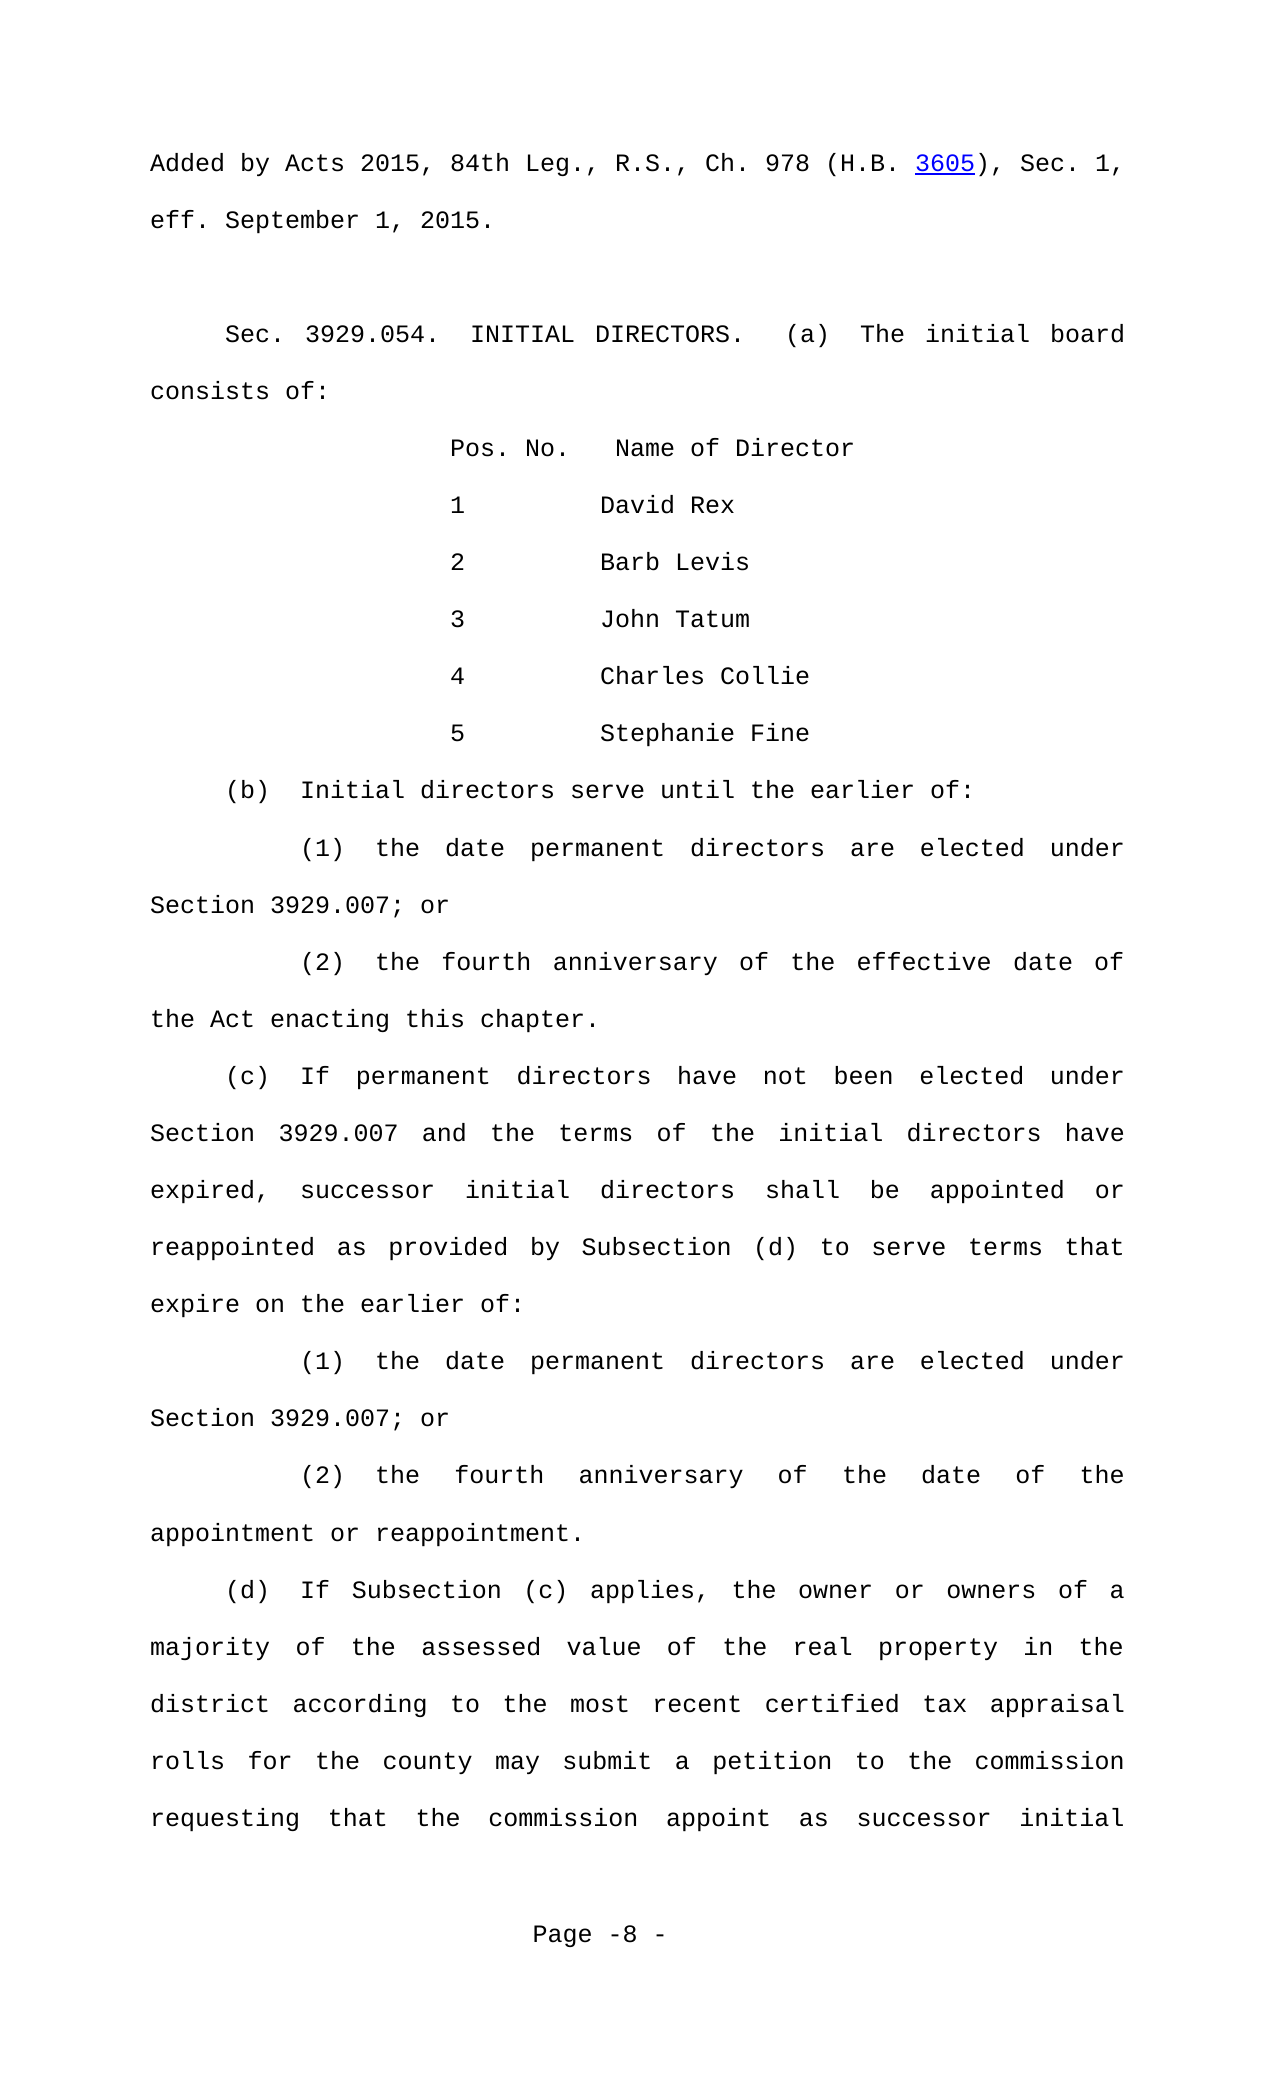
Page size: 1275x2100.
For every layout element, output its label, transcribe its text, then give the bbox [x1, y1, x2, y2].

text (2) the fourth anniversary of the effective date of the Act enacting this chapter. [150, 949, 1125, 1035]
text (2) the fourth anniversary of the date of the appointment or reappointment. [150, 1463, 1125, 1548]
text Sec. 3929.054. INITIAL DIRECTORS. (a) The initial board consists of: [150, 321, 1125, 407]
text 2 Barb Levis [150, 549, 1125, 578]
text Pos. No. Name of Director [150, 435, 1125, 464]
text (c) If permanent directors have not been elected under Section 3929.007 and the terms of the initial directors have expired, successor initial directors shall be appointed or reappointed as provided by Subsection (d) to serve terms that expire on the earlier of: [150, 1063, 1125, 1320]
text 5 Stephanie Fine [150, 721, 1125, 749]
text 1 David Rex [150, 492, 1125, 521]
text (1) the date permanent directors are elected under Section 3929.007; or [150, 1349, 1125, 1434]
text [150, 1577, 1125, 1834]
text Added by Acts 2015, 84th Leg., R.S., Ch. 978 (H.B. 3605), Sec. 1, eff. September 1, 2015. [150, 150, 1125, 236]
text 4 Charles Collie [150, 664, 1125, 692]
text (b) Initial directors serve until the earlier of: [150, 778, 1125, 806]
text 3 John Tatum [150, 607, 1125, 635]
text (1) the date permanent directors are elected under Section 3929.007; or [150, 835, 1125, 921]
